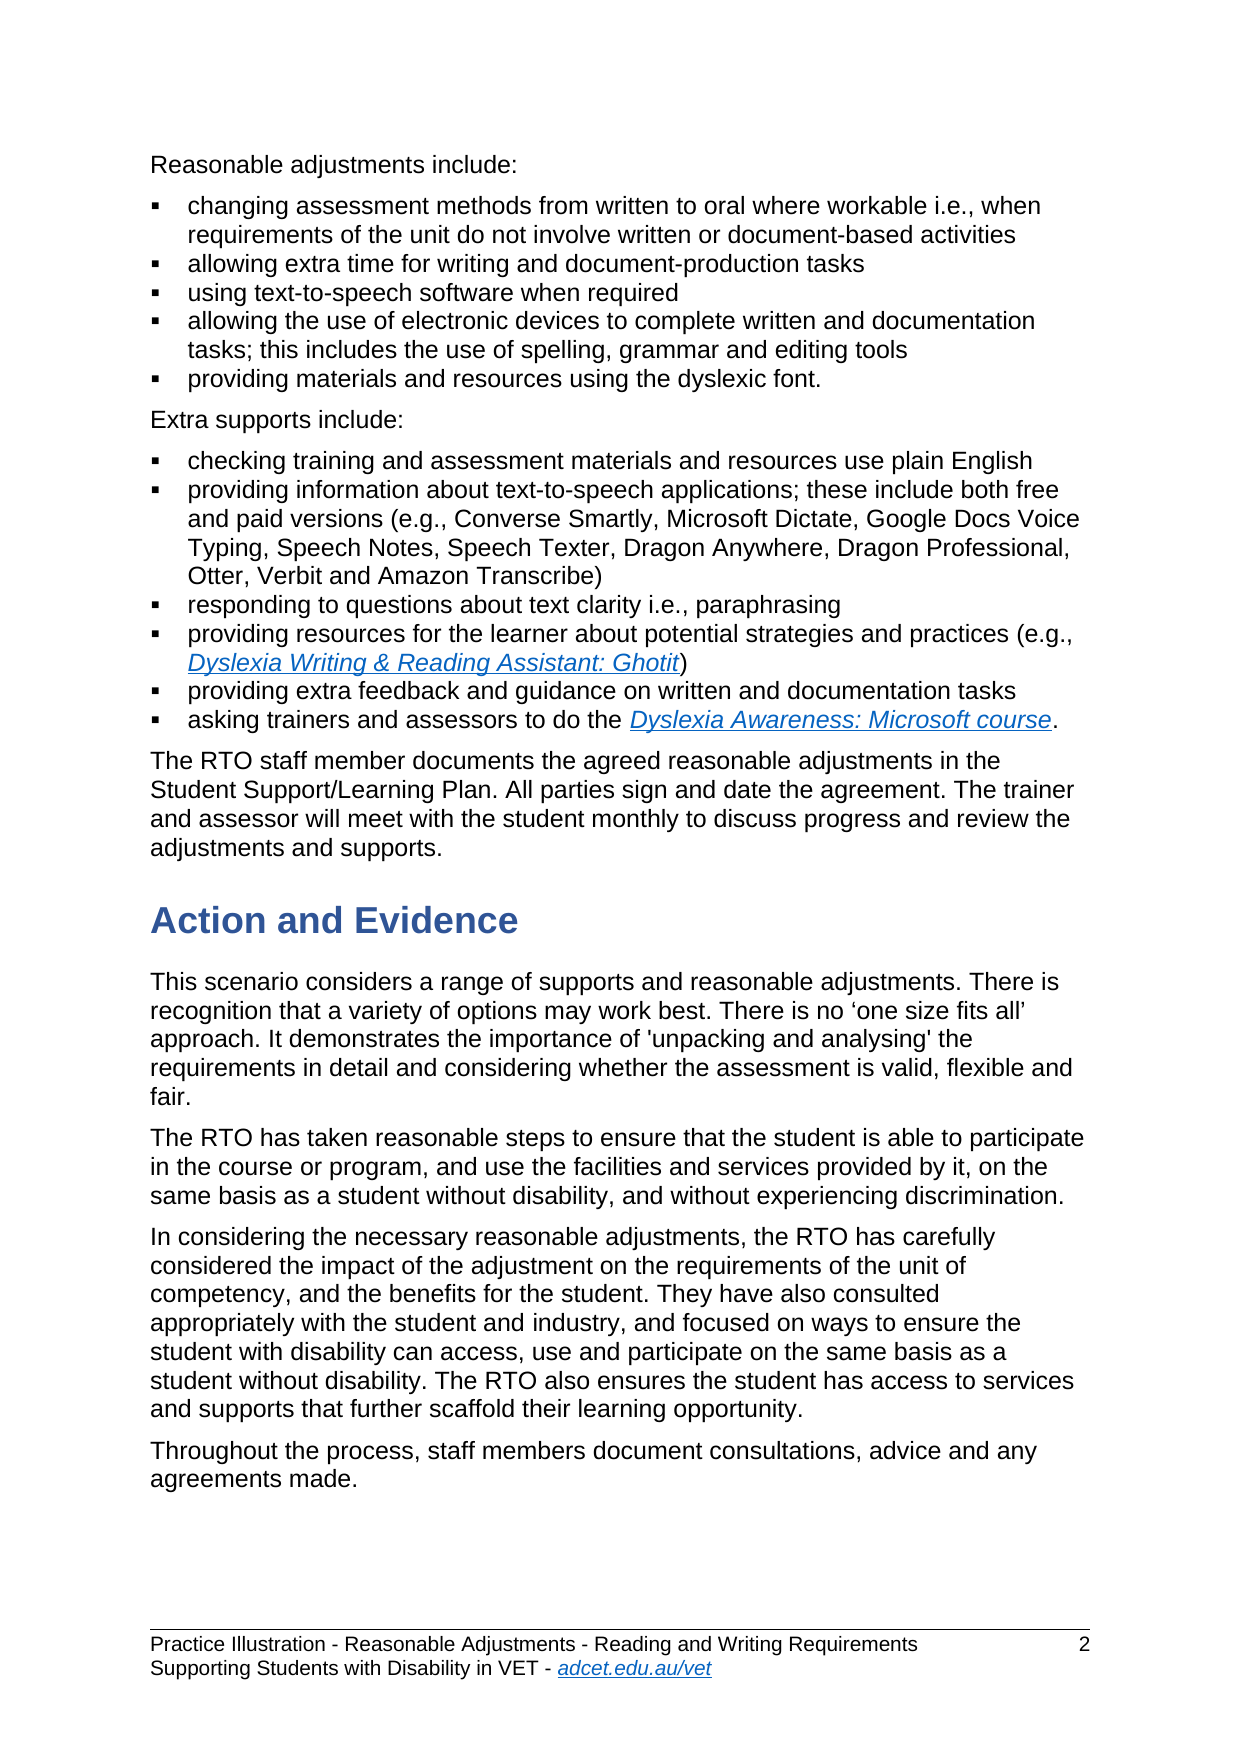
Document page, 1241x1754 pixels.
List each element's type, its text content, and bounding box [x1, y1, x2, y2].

text Throughout the process, staff members document consultations, advice and any agreements made. [150, 1436, 1090, 1493]
list checking training and assessment materials and resources use plain English [150, 446, 1090, 475]
list changing assessment methods from written to oral where workable i.e., when requirements of the unit do not involve written or document-based activities [150, 191, 1090, 249]
list allowing the use of electronic devices to complete written and documentation tasks; this includes the use of spelling, grammar and editing tools [150, 306, 1090, 364]
list allowing extra time for writing and document-production tasks [150, 249, 1090, 277]
list providing resources for the learner about potential strategies and practices (e.g., Dyslexia Writing & Reading Assistant: Ghotit) [150, 619, 1090, 676]
subtitle Action and Evidence [150, 899, 1090, 942]
list responding to questions about text clarity i.e., paraphrasing [150, 590, 1090, 619]
list providing materials and resources using the dyslexic font. [150, 364, 1090, 392]
list asking trainers and assessors to do the Dyslexia Awareness: Microsoft course. [150, 705, 1090, 734]
list providing information about text-to-speech applications; these include both free and paid versions (e.g., Converse Smartly, Microsoft Dictate, Google Docs Voice Typing, Speech Notes, Speech Texter, Dragon Anywhere, Dragon Professional, Otter, Verbit and Amazon Transcribe) [150, 475, 1090, 590]
text Reasonable adjustments include: [150, 150, 1090, 179]
text This scenario considers a range of supports and reasonable adjustments. There is recognition that a variety of options may work best. There is no ‘one size fits all’ approach. It demonstrates the importance of 'unpacking and analysing' the requirements in detail and considering whether the assessment is valid, flexible and fair. [150, 967, 1090, 1111]
text In considering the necessary reasonable adjustments, the RTO has carefully considered the impact of the adjustment on the requirements of the unit of competency, and the benefits for the student. They have also consulted appropriately with the student and industry, and focused on ways to ensure the student with disability can access, use and participate on the same basis as a student without disability. The RTO also ensures the student has access to services and supports that further scaffold their learning opportunity. [150, 1222, 1090, 1423]
text The RTO staff member documents the agreed reasonable adjustments in the Student Support/Learning Plan. All parties sign and date the agreement. The trainer and assessor will meet with the student monthly to discuss progress and review the adjustments and supports. [150, 746, 1090, 861]
text The RTO has taken reasonable steps to ensure that the student is able to participate in the course or program, and use the facilities and services provided by it, on the same basis as a student without disability, and without experiencing discrimination. [150, 1123, 1090, 1209]
list using text-to-speech software when required [150, 277, 1090, 306]
list providing extra feedback and guidance on written and documentation tasks [150, 676, 1090, 705]
text Extra supports include: [150, 405, 1090, 434]
